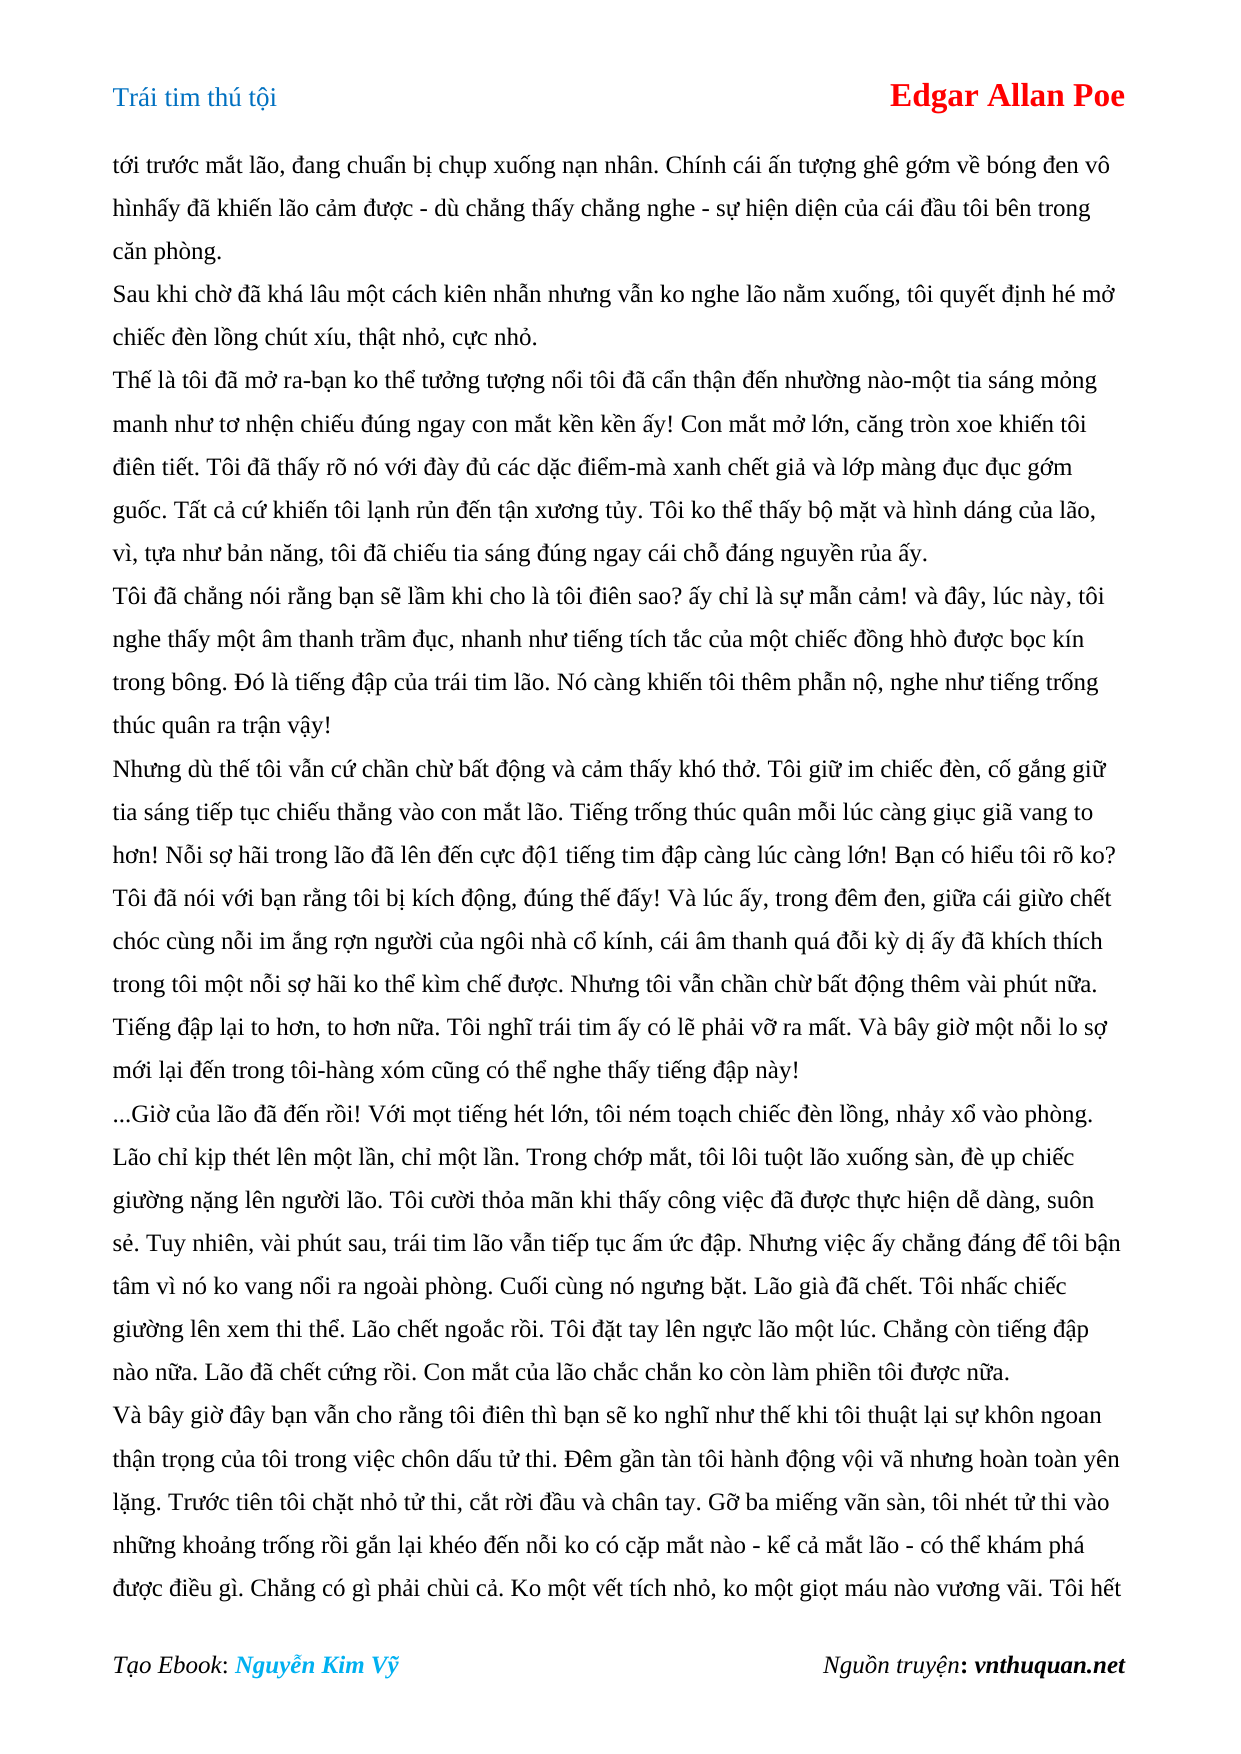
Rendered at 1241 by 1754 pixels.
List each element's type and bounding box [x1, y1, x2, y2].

text [112, 150, 1128, 1602]
